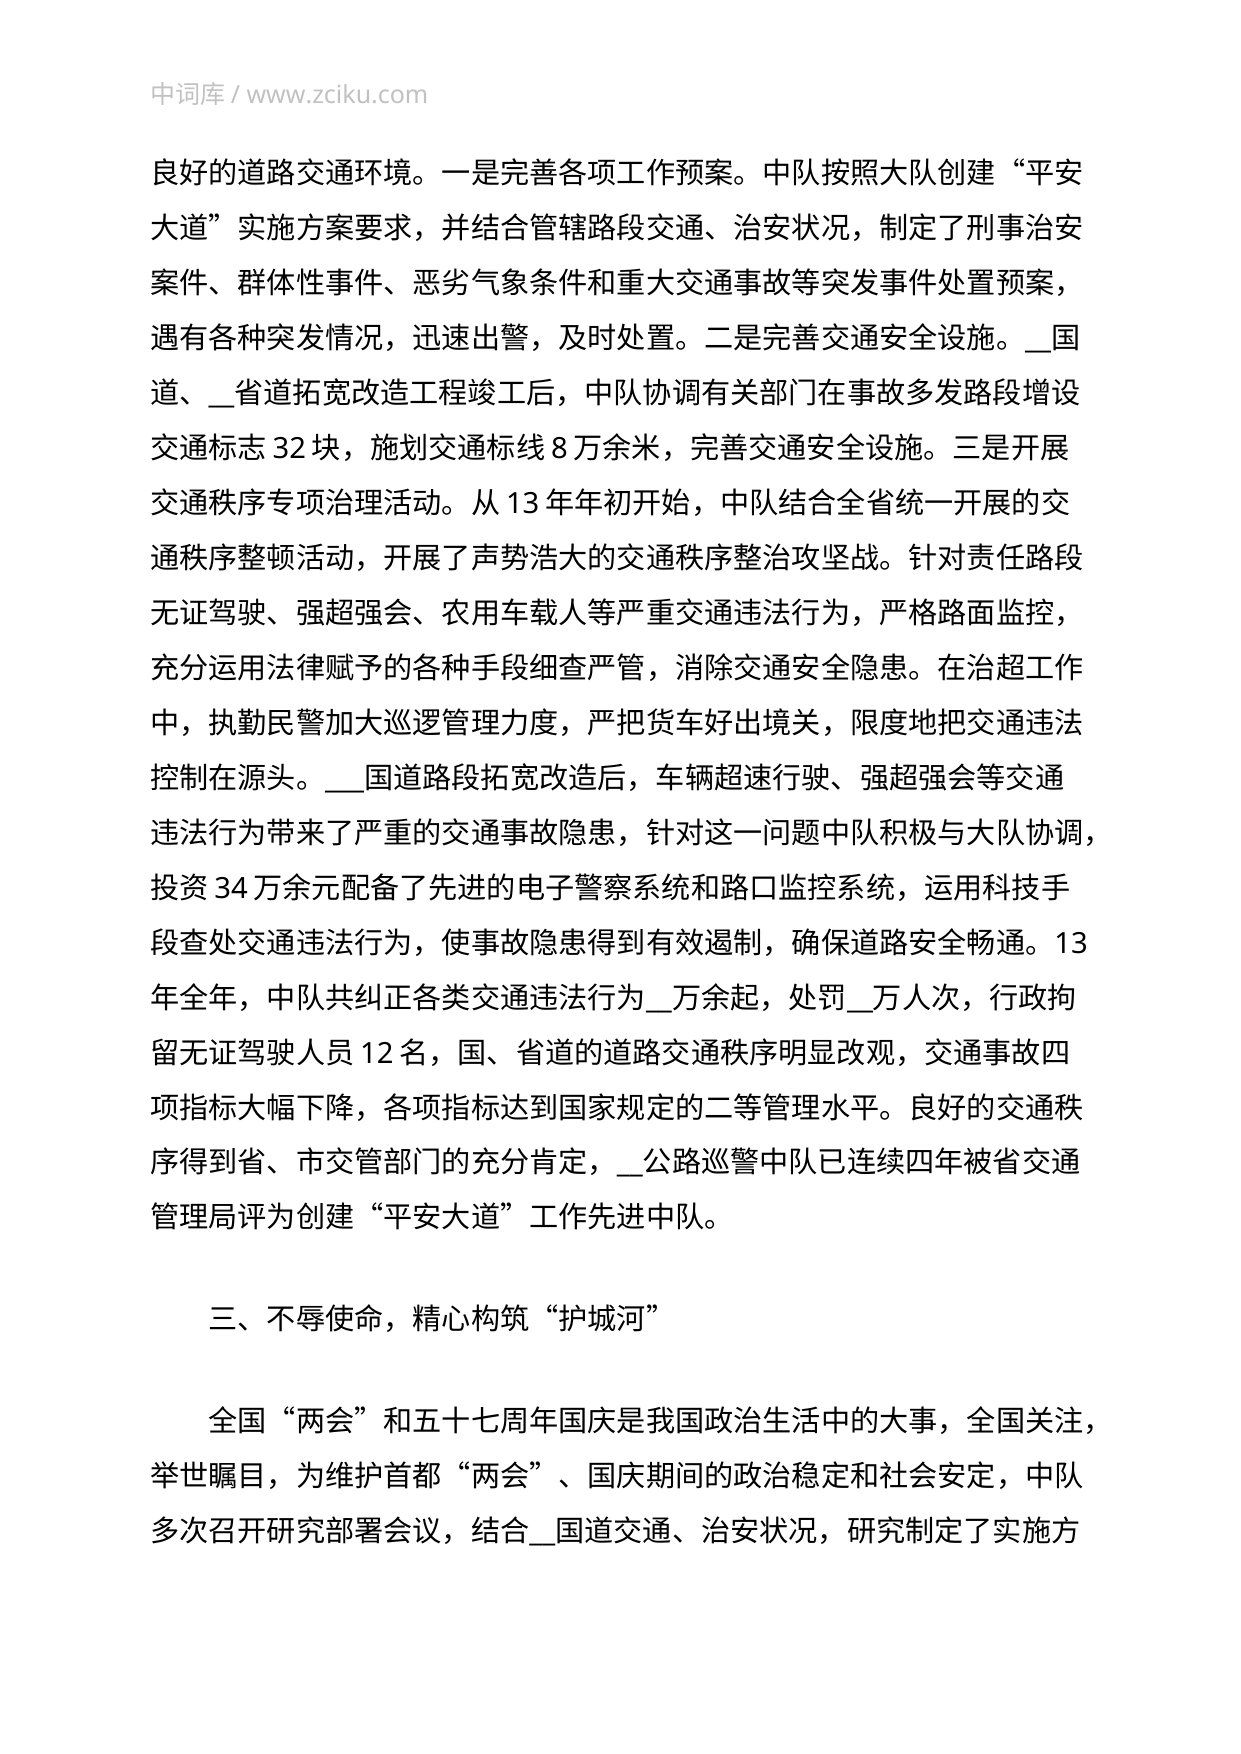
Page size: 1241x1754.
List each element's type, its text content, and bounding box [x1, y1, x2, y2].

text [150, 1398, 1090, 1550]
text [150, 150, 1090, 1236]
text 三、不辱使命，精心构筑“护城河” [150, 1296, 1090, 1338]
